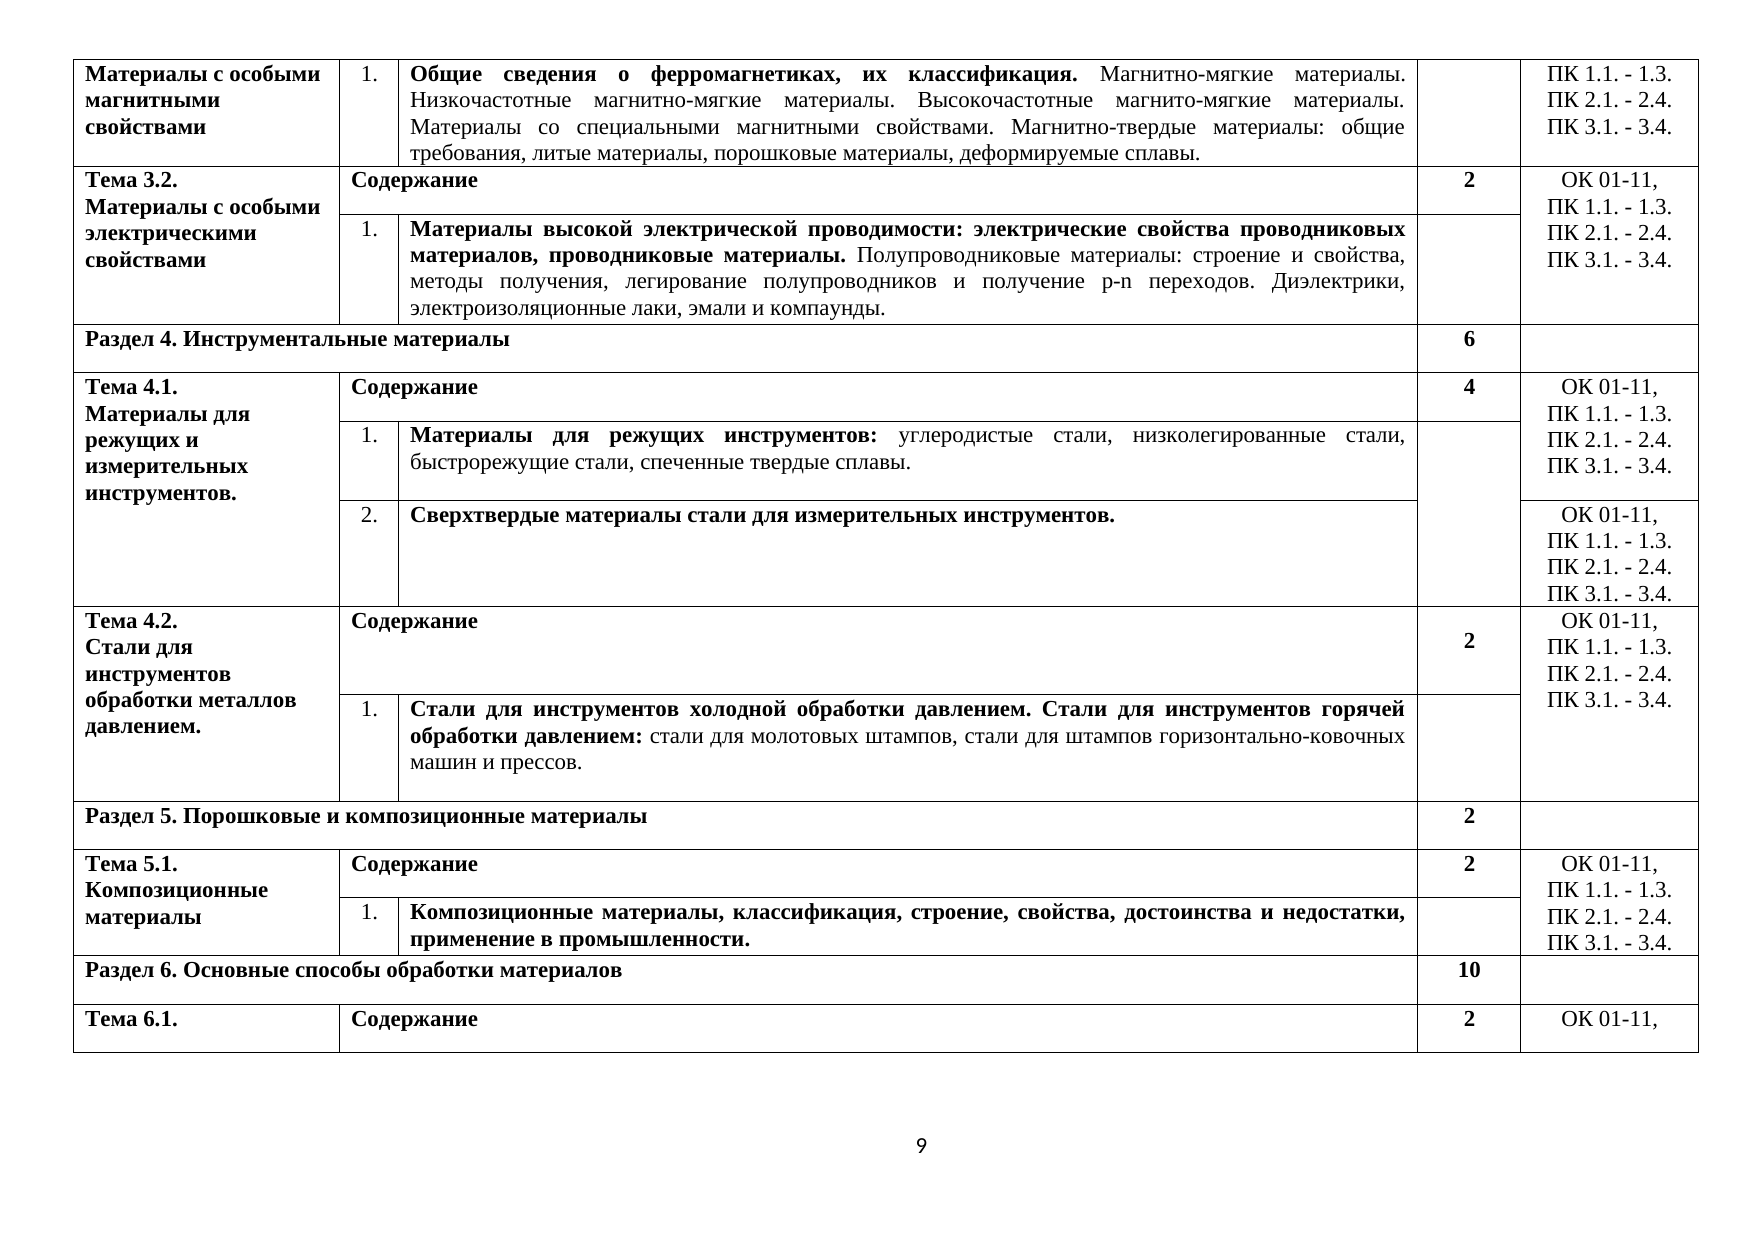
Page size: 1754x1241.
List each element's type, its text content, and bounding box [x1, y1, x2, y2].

table_cell 1. [340, 215, 398, 324]
table_cell 2 [1418, 1005, 1520, 1052]
table_cell [1418, 898, 1520, 955]
table_cell Тема 4.1. Материалы для режущих и измерительных инструментов. [74, 373, 339, 606]
table_cell Материалы для режущих инструментов: углеродистые стали, низколегированные стали, быстрорежущие стали, спеченные твердые сплавы. [399, 422, 1417, 499]
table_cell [1521, 60, 1698, 166]
table_cell Тема 3.2. Материалы с особыми электрическими свойствами [74, 167, 339, 324]
table_cell Содержание [340, 373, 1417, 421]
table_cell 10 [1418, 956, 1520, 1004]
table_cell [1418, 215, 1520, 324]
table_cell Раздел 6. Основные способы обработки материалов [74, 956, 1417, 1004]
table_cell 4 [1418, 373, 1520, 421]
table_cell Раздел 5. Порошковые и композиционные материалы [74, 802, 1417, 849]
table_cell 2 [1418, 607, 1520, 694]
table_cell [1418, 60, 1520, 166]
table_cell 1. [340, 695, 398, 801]
table_cell Тема 4.2. Стали для инструментов обработки металлов давлением. [74, 607, 339, 801]
table_cell [1521, 956, 1698, 1004]
table_cell 2 [1418, 850, 1520, 897]
table_cell 2. [340, 501, 398, 606]
table_cell Материалы высокой электрической проводимости: электрические свойства проводниковых материалов, проводниковые материалы. Полупроводниковые материалы: строение и свойства, методы получения, легирование полупроводников и получение p-n переходов. Диэлектрики, электроизоляционные лаки, эмали и компаунды. [399, 215, 1417, 324]
table_cell [1418, 695, 1520, 801]
table_cell 1. [340, 422, 398, 499]
table_cell Содержание [340, 850, 1417, 897]
table_cell Раздел 4. Инструментальные материалы [74, 325, 1417, 372]
table_cell 6 [1418, 325, 1520, 372]
table_cell [1521, 802, 1698, 849]
table_cell Содержание [340, 167, 1417, 214]
table_cell 2 [1418, 167, 1520, 214]
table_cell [74, 1005, 339, 1052]
table_cell Композиционные материалы, классификация, строение, свойства, достоинства и недостатки, применение в промышленности. [399, 898, 1417, 955]
table_cell Общие сведения о ферромагнетиках, их классификация. Магнитно-мягкие материалы. Низкочастотные магнитно-мягкие материалы. Высокочастотные магнито-мягкие материалы. Материалы со специальными магнитными свойствами. Магнитно-твердые материалы: общие требования, литые материалы, порошковые материалы, деформируемые сплавы. [399, 60, 1417, 166]
table_cell Содержание [340, 1005, 1417, 1052]
table_cell Стали для инструментов холодной обработки давлением. Стали для инструментов горячей обработки давлением: стали для молотовых штампов, стали для штампов горизонтально-ковочных машин и прессов. [399, 695, 1417, 801]
table_cell Сверхтвердые материалы стали для измерительных инструментов. [399, 501, 1417, 606]
table_cell ОК 01-11, ПК 1.1. - 1.3. ПК 2.1. - 2.4. ПК 3.1. - 3.4. [1521, 850, 1698, 955]
table_cell 1. [340, 898, 398, 955]
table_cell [74, 60, 339, 166]
table_cell ОК 01-11, ПК 1.1. - 1.3. ПК 2.1. - 2.4. ПК 3.1. - 3.4. [1521, 373, 1698, 499]
table_cell [1521, 325, 1698, 372]
table_cell 1. [340, 60, 398, 166]
table_cell [1418, 422, 1520, 606]
table_cell ОК 01-11, ПК 1.1. - 1.3. ПК 2.1. - 2.4. ПК 3.1. - 3.4. [1521, 607, 1698, 801]
table_cell ОК 01-11, ПК 1.1. - 1.3. ПК 2.1. - 2.4. ПК 3.1. - 3.4. [1521, 167, 1698, 324]
table_cell ОК 01-11, ПК 1.1. - 1.3. ПК 2.1. - 2.4. ПК 3.1. - 3.4. [1521, 501, 1698, 606]
table_cell Тема 5.1. Композиционные материалы [74, 850, 339, 955]
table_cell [1521, 1005, 1698, 1052]
table_cell Содержание [340, 607, 1417, 694]
table_cell 2 [1418, 802, 1520, 849]
